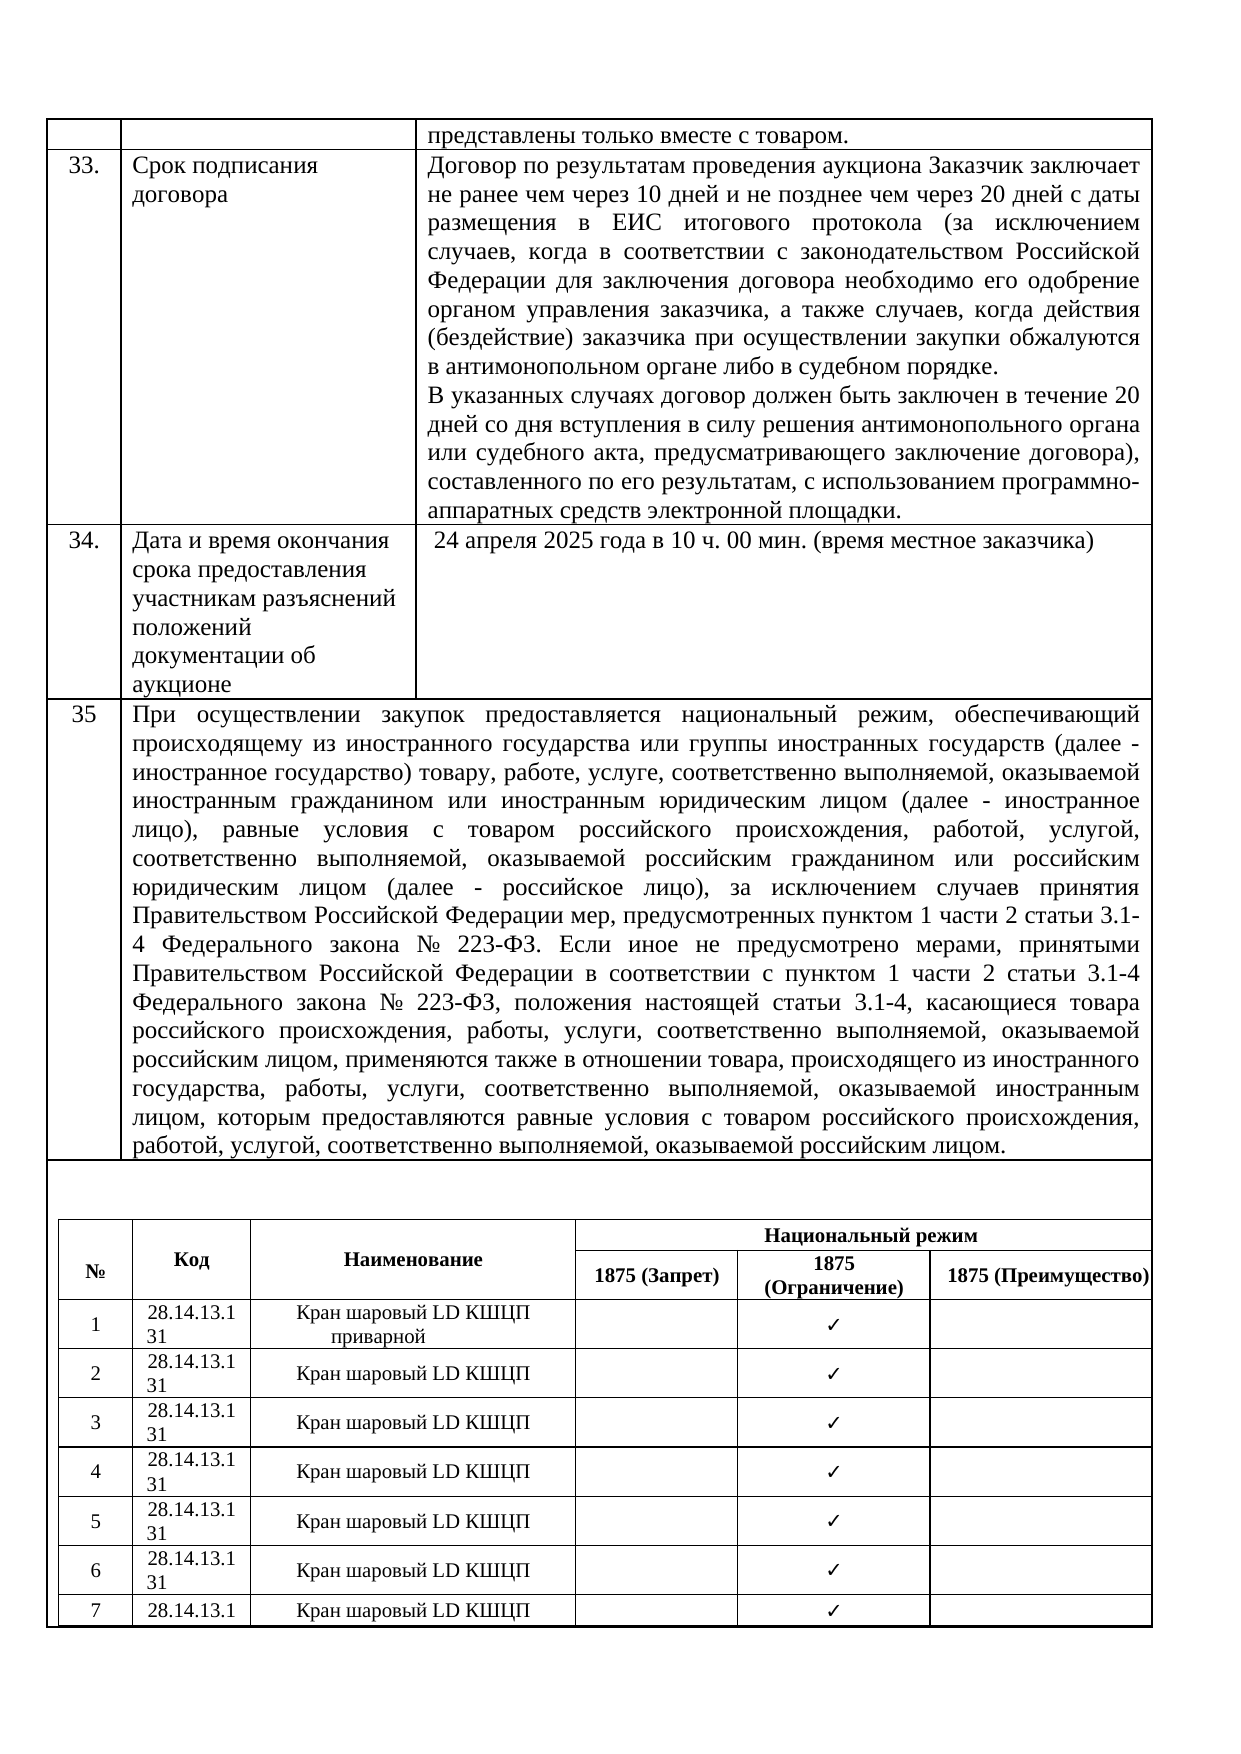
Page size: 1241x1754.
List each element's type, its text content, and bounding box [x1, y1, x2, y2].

table_cell ОГРАНИЧЕНИЕ Информацией и документами, подтверждающими страну происхождения товаров, являются: а) для подтверждения происхождения товаров из Российской Федерации - номер реестровой записи из реестра российской промышленной продукции, предусмотренного статьей 17.1 Федерального закона "О промышленной политике в Российской Федерации", содержащей в том числе: информацию о совокупном количестве баллов за выполнение (освоение) на территории Российской Федерации соответствующих операций (условий) (если в отношении такого товара постановлением Правительства Российской Федерации от 17 июля 2015 г. N 719 "О подтверждении производства российской промышленной продукции" за выполнение (освоение) на территории Российской Федерации соответствующих операций (условий) установлены требования о совокупном количестве баллов), которое составляет или превышает значение, определенное постановлением Правительства Российской Федерации от 17 июля 2015 г. N 719 "О подтверждении производства российской промышленной продукции" для целей осуществления закупок; информацию об уровне радиоэлектронной продукции (для товара, являющегося в соответствии с постановлением Правительства Российской Федерации от 17 июля 2015 г. N 719 "О подтверждении производства российской промышленной продукции" радиоэлектронной продукцией первого уровня или радиоэлектронной продукцией второго уровня); б) для подтверждения происхождения товаров из государств - членов Евразийского экономического союза, за исключением Российской Федерации, - номер реестровой записи из евразийского реестра промышленных товаров государств - членов Евразийского экономического союза, порядок формирования и ведения которого устанавливается правом Евразийского экономического союза (далее - евразийский реестр промышленных товаров), содержащей в том числе: информацию о совокупном количестве баллов за выполнение (освоение) на территории Евразийского экономического союза соответствующих операций (условий) (если в отношении такого товара правом Евразийского экономического союза за выполнение (освоение) на территории Евразийского экономического союза соответствующих операций (условий) установлены требования о совокупном количестве баллов), которое составляет или превышает значение, определенное правом Евразийского экономического союза; информацию об уровне радиоэлектронной продукции (для товара, являющегося в соответствии с правом Евразийского экономического союза радиоэлектронной продукцией первого уровня или радиоэлектронной продукцией второго уровня). ПРЕИМУЩЕСТВО Участник закупки указывает страну происхождения в заявке [48, 1161, 1151, 1626]
table_cell 34. [48, 525, 120, 698]
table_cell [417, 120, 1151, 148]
table_cell При осуществлении закупок предоставляется национальный режим, обеспечивающий происходящему из иностранного государства или группы иностранных государств (далее - иностранное государство) товару, работе, услуге, соответственно выполняемой, оказываемой иностранным гражданином или иностранным юридическим лицом (далее - иностранное лицо), равные условия с товаром российского происхождения, работой, услугой, соответственно выполняемой, оказываемой российским гражданином или российским юридическим лицом (далее - российское лицо), за исключением случаев принятия Правительством Российской Федерации мер, предусмотренных пунктом 1 части 2 статьи 3.1-4 Федерального закона № 223-ФЗ. Если иное не предусмотрено мерами, принятыми Правительством Российской Федерации в соответствии с пунктом 1 части 2 статьи 3.1-4 Федерального закона № 223-ФЗ, положения настоящей статьи 3.1-4, касающиеся товара российского происхождения, работы, услуги, соответственно выполняемой, оказываемой российским лицом, применяются также в отношении товара, происходящего из иностранного государства, работы, услуги, соответственно выполняемой, оказываемой иностранным лицом, которым предоставляются равные условия с товаром российского происхождения, работой, услугой, соответственно выполняемой, оказываемой российским лицом. [122, 700, 1151, 1159]
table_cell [122, 120, 415, 148]
table_cell Договор по результатам проведения аукциона Заказчик заключает не ранее чем через 10 дней и не позднее чем через 20 дней с даты размещения в ЕИС итогового протокола (за исключением случаев, когда в соответствии с законодательством Российской Федерации для заключения договора необходимо его одобрение органом управления заказчика, а также случаев, когда действия (бездействие) заказчика при осуществлении закупки обжалуются в антимонопольном органе либо в судебном порядке. В указанных случаях договор должен быть заключен в течение 20 дней со дня вступления в силу решения антимонопольного органа или судебного акта, предусматривающего заключение договора), составленного по его результатам, с использованием программно-аппаратных средств электронной площадки. [417, 150, 1151, 524]
table_cell Дата и время окончания срока предоставления участникам разъяснений положений документации об аукционе [122, 525, 415, 698]
table_cell 33. [48, 150, 120, 524]
table_cell 35 [48, 700, 120, 1159]
table_cell [48, 120, 120, 148]
table_cell Срок подписания договора [122, 150, 415, 524]
table_cell 24 апреля 2025 года в 10 ч. 00 мин. (время местное заказчика) [417, 525, 1151, 698]
